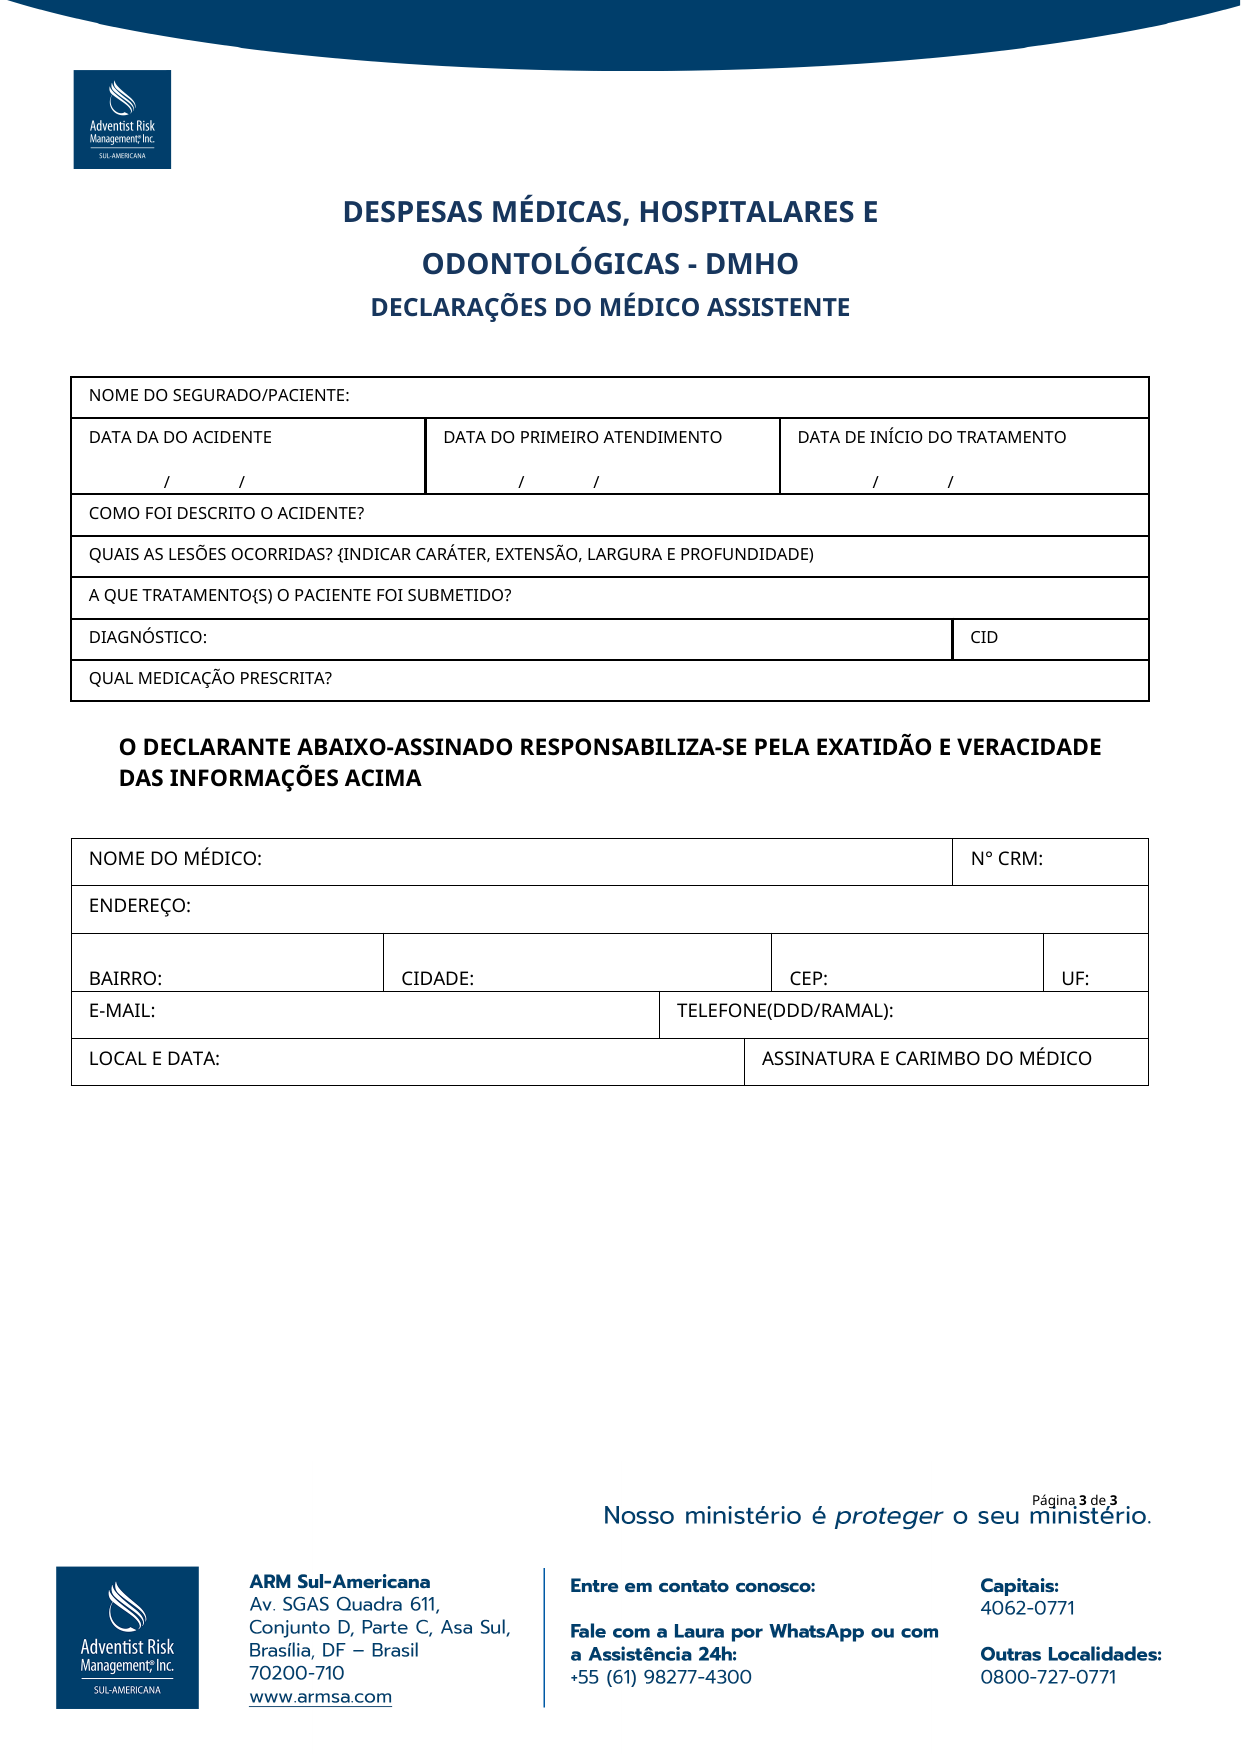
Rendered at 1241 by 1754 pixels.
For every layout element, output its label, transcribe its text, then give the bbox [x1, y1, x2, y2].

table_cell CID [954, 620, 1148, 659]
table_cell BAIRRO: [72, 934, 383, 991]
table_cell CEP: [772, 934, 1043, 991]
table_cell DATA DA DO ACIDENTE / / [72, 419, 424, 493]
table_cell TELEFONE(DDD/RAMAL): [660, 992, 1148, 1038]
table_cell UF: [1044, 934, 1148, 991]
table_cell QUAL MEDICAÇÃO PRESCRITA? [72, 661, 1148, 700]
table_header NOME DO MÉDICO: [72, 839, 952, 885]
table_cell ASSINATURA E CARIMBO DO MÉDICO [745, 1039, 1148, 1085]
table_cell DATA DE INÍCIO DO TRATAMENTO / / [781, 419, 1148, 493]
picture [3, 1461, 1240, 1754]
picture [4, 0, 1241, 169]
table_cell DIAGNÓSTICO: [72, 620, 951, 659]
text DESPESAS MÉDICAS, HOSPITALARES E [162, 191, 1058, 230]
table_cell ENDEREÇO: [72, 886, 1148, 933]
table_cell CIDADE: [384, 934, 771, 991]
table_cell A QUE TRATAMENTO{S) O PACIENTE FOI SUBMETIDO? [72, 578, 1148, 617]
table_cell COMO FOI DESCRITO O ACIDENTE? [72, 495, 1148, 535]
table_cell LOCAL E DATA: [72, 1039, 744, 1085]
table_cell QUAIS AS LESÕES OCORRIDAS? {INDICAR CARÁTER, EXTENSÃO, LARGURA E PROFUNDIDADE) [72, 537, 1148, 576]
table_cell DATA DO PRIMEIRO ATENDIMENTO / / [427, 419, 779, 493]
table_header N° CRM: [953, 839, 1148, 885]
text ODONTOLÓGICAS - DMHO [162, 243, 1058, 282]
table_cell E-MAIL: [72, 992, 659, 1038]
table_header NOME DO SEGURADO/PACIENTE: [72, 378, 1148, 417]
text O DECLARANTE ABAIXO-ASSINADO RESPONSABILIZA-SE PELA EXATIDÃO E VERACIDADE DAS INFORMAÇÕES ACIMA [118, 731, 1152, 793]
subtitle DECLARAÇÕES DO MÉDICO ASSISTENTE [162, 290, 1058, 324]
